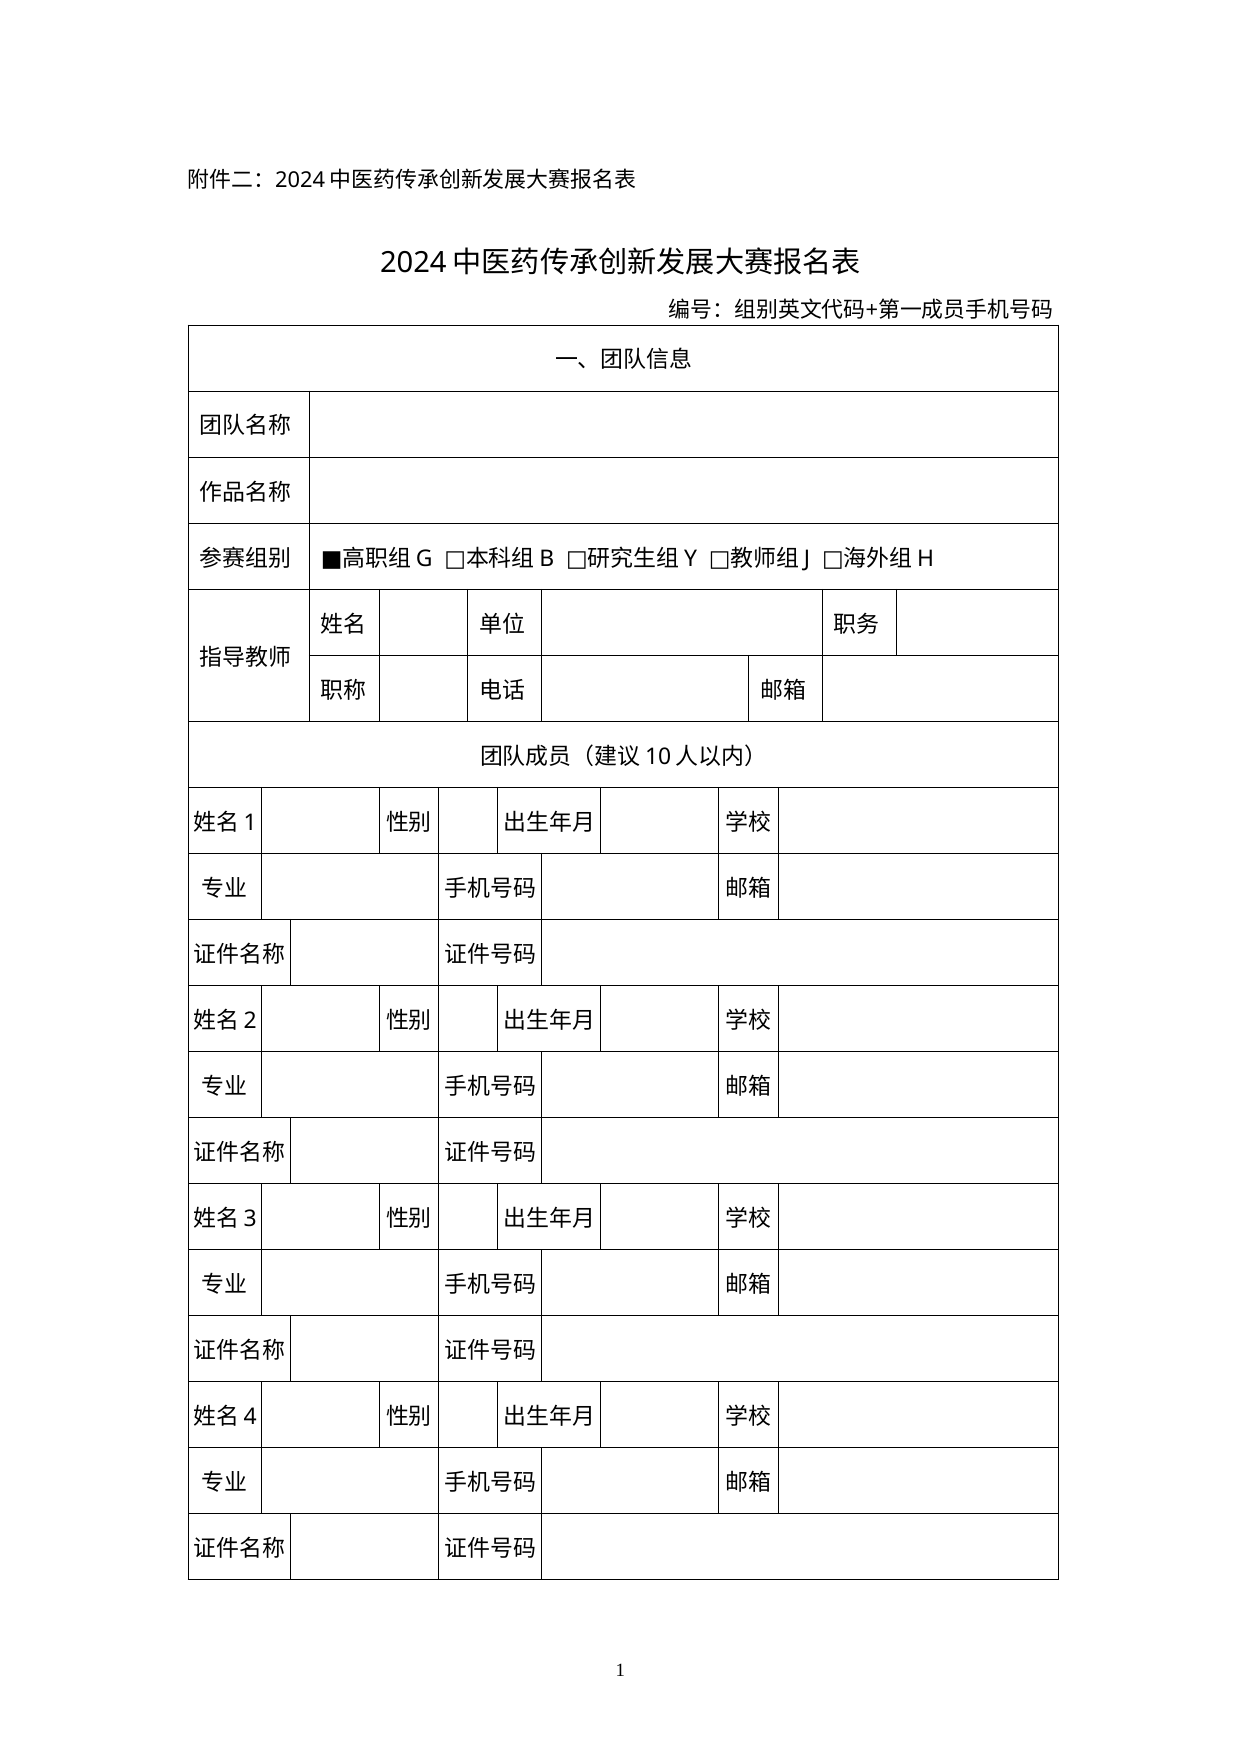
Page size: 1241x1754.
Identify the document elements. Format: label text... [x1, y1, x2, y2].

table_cell 证件号码 [439, 1316, 541, 1381]
text 2024中医药传承创新发展大赛报名表 [187, 227, 1053, 292]
table_cell 性别 [380, 986, 438, 1051]
table_cell [779, 1382, 1058, 1447]
table_cell [291, 1514, 438, 1579]
table_cell 证件号码 [439, 1118, 541, 1183]
table_cell [262, 1448, 438, 1513]
table_cell 邮箱 [719, 1448, 778, 1513]
table_cell [439, 788, 497, 853]
table_cell [779, 854, 1058, 919]
table_cell [779, 1250, 1058, 1315]
table_cell [601, 1382, 718, 1447]
table_cell 学校 [719, 986, 778, 1051]
text 附件二：2024中医药传承创新发展大赛报名表 [187, 162, 1053, 194]
table_cell [262, 854, 438, 919]
table_cell [439, 986, 497, 1051]
text 编号：组别英文代码+第一成员手机号码 [187, 292, 1053, 324]
table_cell [291, 920, 438, 985]
table_cell 专业 [189, 1448, 261, 1513]
table_cell [262, 986, 379, 1051]
table_cell 证件名称 [189, 920, 290, 985]
table_cell [542, 656, 748, 721]
table_cell 电话 [468, 656, 541, 721]
table_cell [542, 854, 718, 919]
table_cell 邮箱 [719, 854, 778, 919]
table_cell 性别 [380, 788, 438, 853]
table_cell [779, 1448, 1058, 1513]
table_cell [542, 1316, 1058, 1381]
table_cell 姓名1 [189, 788, 261, 853]
table_cell 专业 [189, 854, 261, 919]
table_cell 邮箱 [719, 1052, 778, 1117]
table_cell 出生年月 [498, 1184, 600, 1249]
table_cell 学校 [719, 1382, 778, 1447]
table_cell 证件号码 [439, 920, 541, 985]
table_cell 证件名称 [189, 1514, 290, 1579]
table_cell [823, 656, 1058, 721]
table_cell [310, 458, 1058, 523]
table_cell 出生年月 [498, 788, 600, 853]
table_cell 姓名 [310, 590, 379, 655]
table_cell [601, 986, 718, 1051]
table_cell 证件号码 [439, 1514, 541, 1579]
table_cell [310, 392, 1058, 457]
table_cell 姓名4 [189, 1382, 261, 1447]
table_cell 邮箱 [719, 1250, 778, 1315]
table_cell [380, 656, 467, 721]
table_cell [779, 1184, 1058, 1249]
table_cell [291, 1316, 438, 1381]
table_cell 证件名称 [189, 1118, 290, 1183]
table_cell [542, 1514, 1058, 1579]
table_cell 参赛组别 [189, 524, 309, 589]
table_cell 学校 [719, 1184, 778, 1249]
table_cell ■高职组G □本科组B □研究生组Y □教师组J □海外组H [310, 524, 1058, 589]
table_cell 单位 [468, 590, 541, 655]
table_cell [542, 920, 1058, 985]
table_cell [542, 1250, 718, 1315]
table_cell 职称 [310, 656, 379, 721]
table_cell [262, 1052, 438, 1117]
table_cell [779, 986, 1058, 1051]
table_cell 指导教师 [189, 590, 309, 721]
table_cell [439, 1382, 497, 1447]
table_cell [262, 1250, 438, 1315]
table_cell [262, 1184, 379, 1249]
table_cell 学校 [719, 788, 778, 853]
table_cell [542, 1448, 718, 1513]
table_cell [779, 1052, 1058, 1117]
table_cell 职务 [823, 590, 896, 655]
table_cell [262, 788, 379, 853]
table_cell 出生年月 [498, 986, 600, 1051]
table_header 一、团队信息 [189, 326, 1058, 391]
table_cell [542, 590, 822, 655]
table_cell [601, 1184, 718, 1249]
table_cell [380, 590, 467, 655]
table_cell [542, 1052, 718, 1117]
table_cell [897, 590, 1058, 655]
table_cell [262, 1382, 379, 1447]
table_cell 性别 [380, 1184, 438, 1249]
table_cell 手机号码 [439, 1448, 541, 1513]
table_cell 手机号码 [439, 854, 541, 919]
table_cell 手机号码 [439, 1250, 541, 1315]
table_cell [601, 788, 718, 853]
table_cell 团队成员（建议10人以内） [189, 722, 1058, 787]
table_cell 性别 [380, 1382, 438, 1447]
table_cell 出生年月 [498, 1382, 600, 1447]
table_cell 姓名2 [189, 986, 261, 1051]
table_cell [291, 1118, 438, 1183]
table_cell 姓名3 [189, 1184, 261, 1249]
table_cell [542, 1118, 1058, 1183]
table_cell 专业 [189, 1250, 261, 1315]
table_cell [439, 1184, 497, 1249]
table_cell 作品名称 [189, 458, 309, 523]
table_cell 团队名称 [189, 392, 309, 457]
table_cell 邮箱 [749, 656, 822, 721]
table_cell 证件名称 [189, 1316, 290, 1381]
table_cell 专业 [189, 1052, 261, 1117]
table_cell [779, 788, 1058, 853]
table_cell 手机号码 [439, 1052, 541, 1117]
